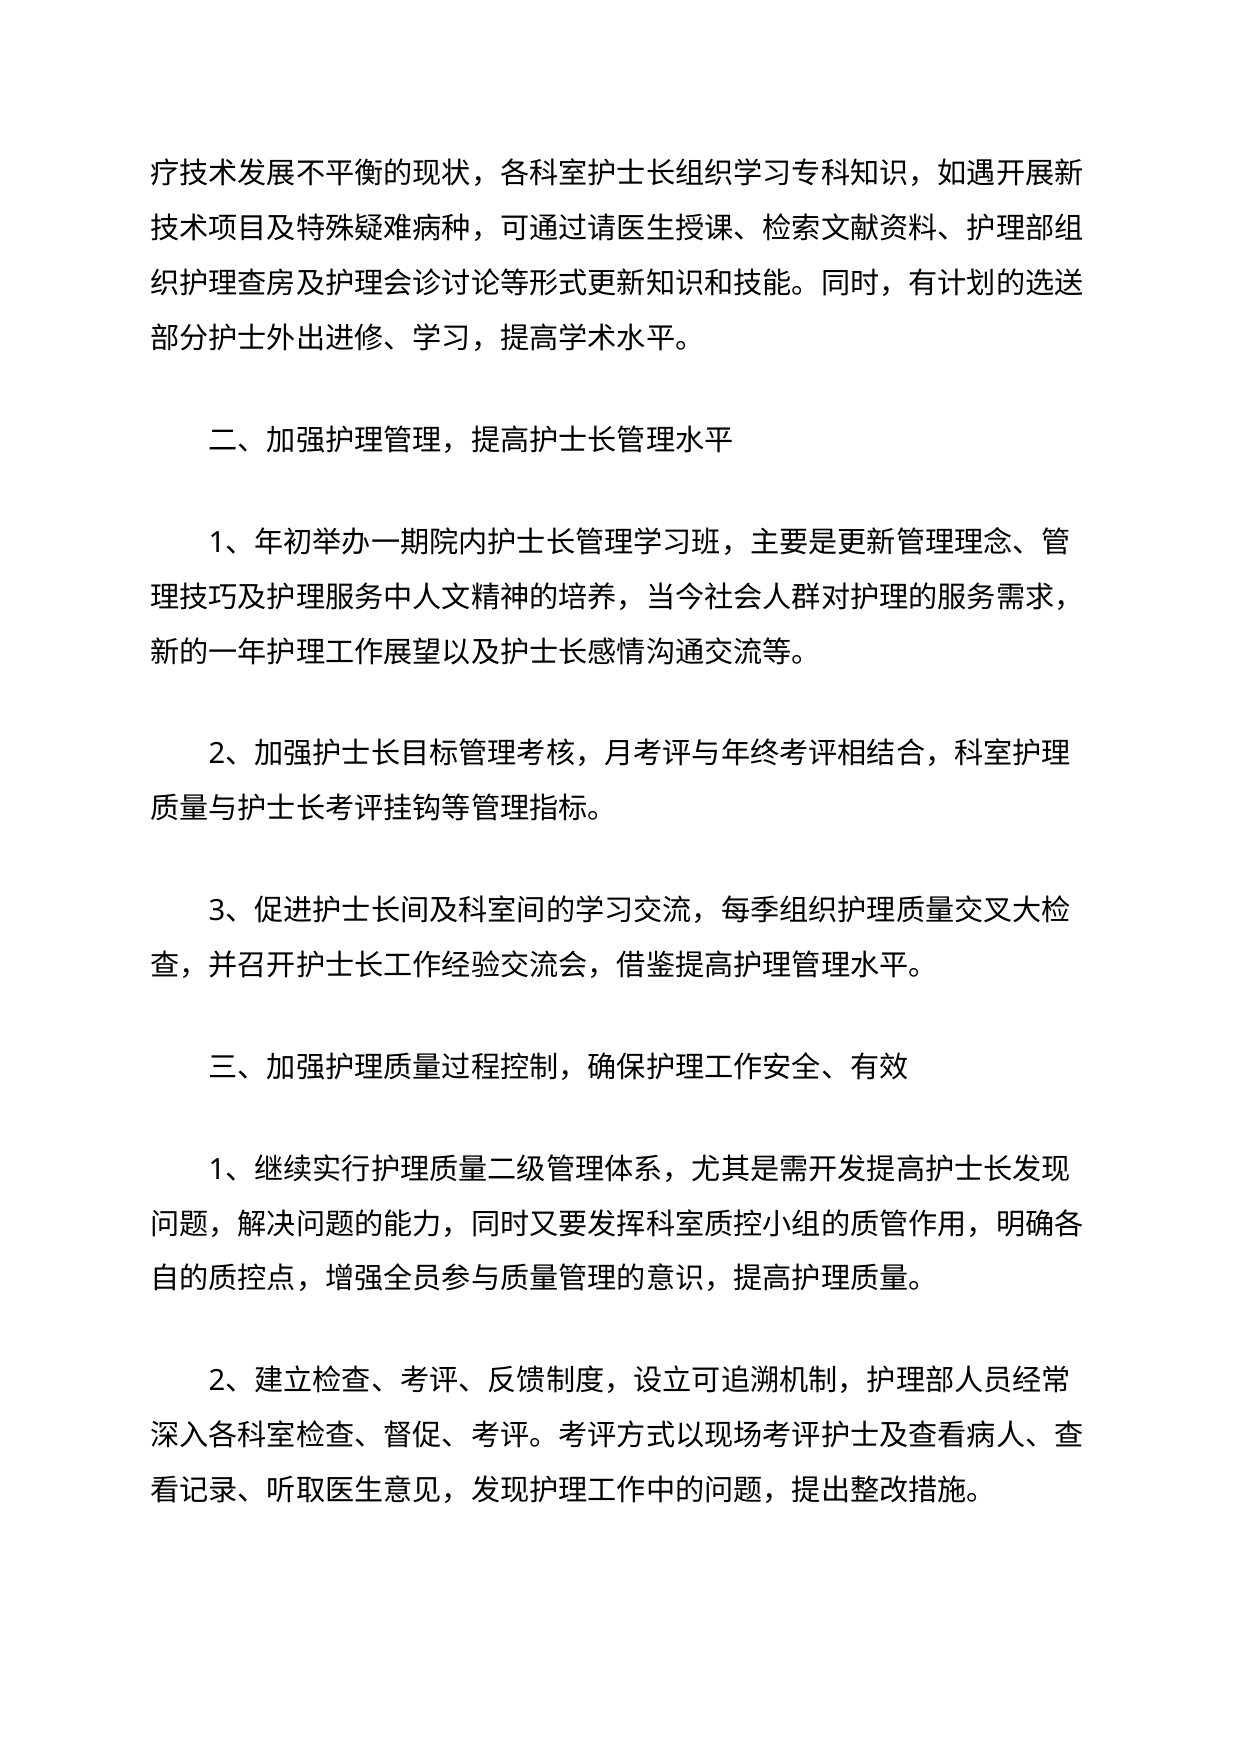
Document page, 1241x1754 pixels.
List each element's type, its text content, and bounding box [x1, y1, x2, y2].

text 1、年初举办一期院内护士长管理学习班，主要是更新管理理念、管理技巧及护理服务中人文精神的培养，当今社会人群对护理的服务需求，新的一年护理工作展望以及护士长感情沟通交流等。 [150, 518, 1090, 670]
text 3、促进护士长间及科室间的学习交流，每季组织护理质量交叉大检查，并召开护士长工作经验交流会，借鉴提高护理管理水平。 [150, 887, 1090, 984]
text 1、继续实行护理质量二级管理体系，尤其是需开发提高护士长发现问题，解决问题的能力，同时又要发挥科室质控小组的质管作用，明确各自的质控点，增强全员参与质量管理的意识，提高护理质量。 [150, 1145, 1090, 1297]
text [150, 150, 1090, 357]
text 2、建立检查、考评、反馈制度，设立可追溯机制，护理部人员经常深入各科室检查、督促、考评。考评方式以现场考评护士及查看病人、查看记录、听取医生意见，发现护理工作中的问题，提出整改措施。 [150, 1357, 1090, 1509]
text 二、加强护理管理，提高护士长管理水平 [150, 416, 1090, 459]
text 2、加强护士长目标管理考核，月考评与年终考评相结合，科室护理质量与护士长考评挂钩等管理指标。 [150, 730, 1090, 827]
text 三、加强护理质量过程控制，确保护理工作安全、有效 [150, 1043, 1090, 1086]
